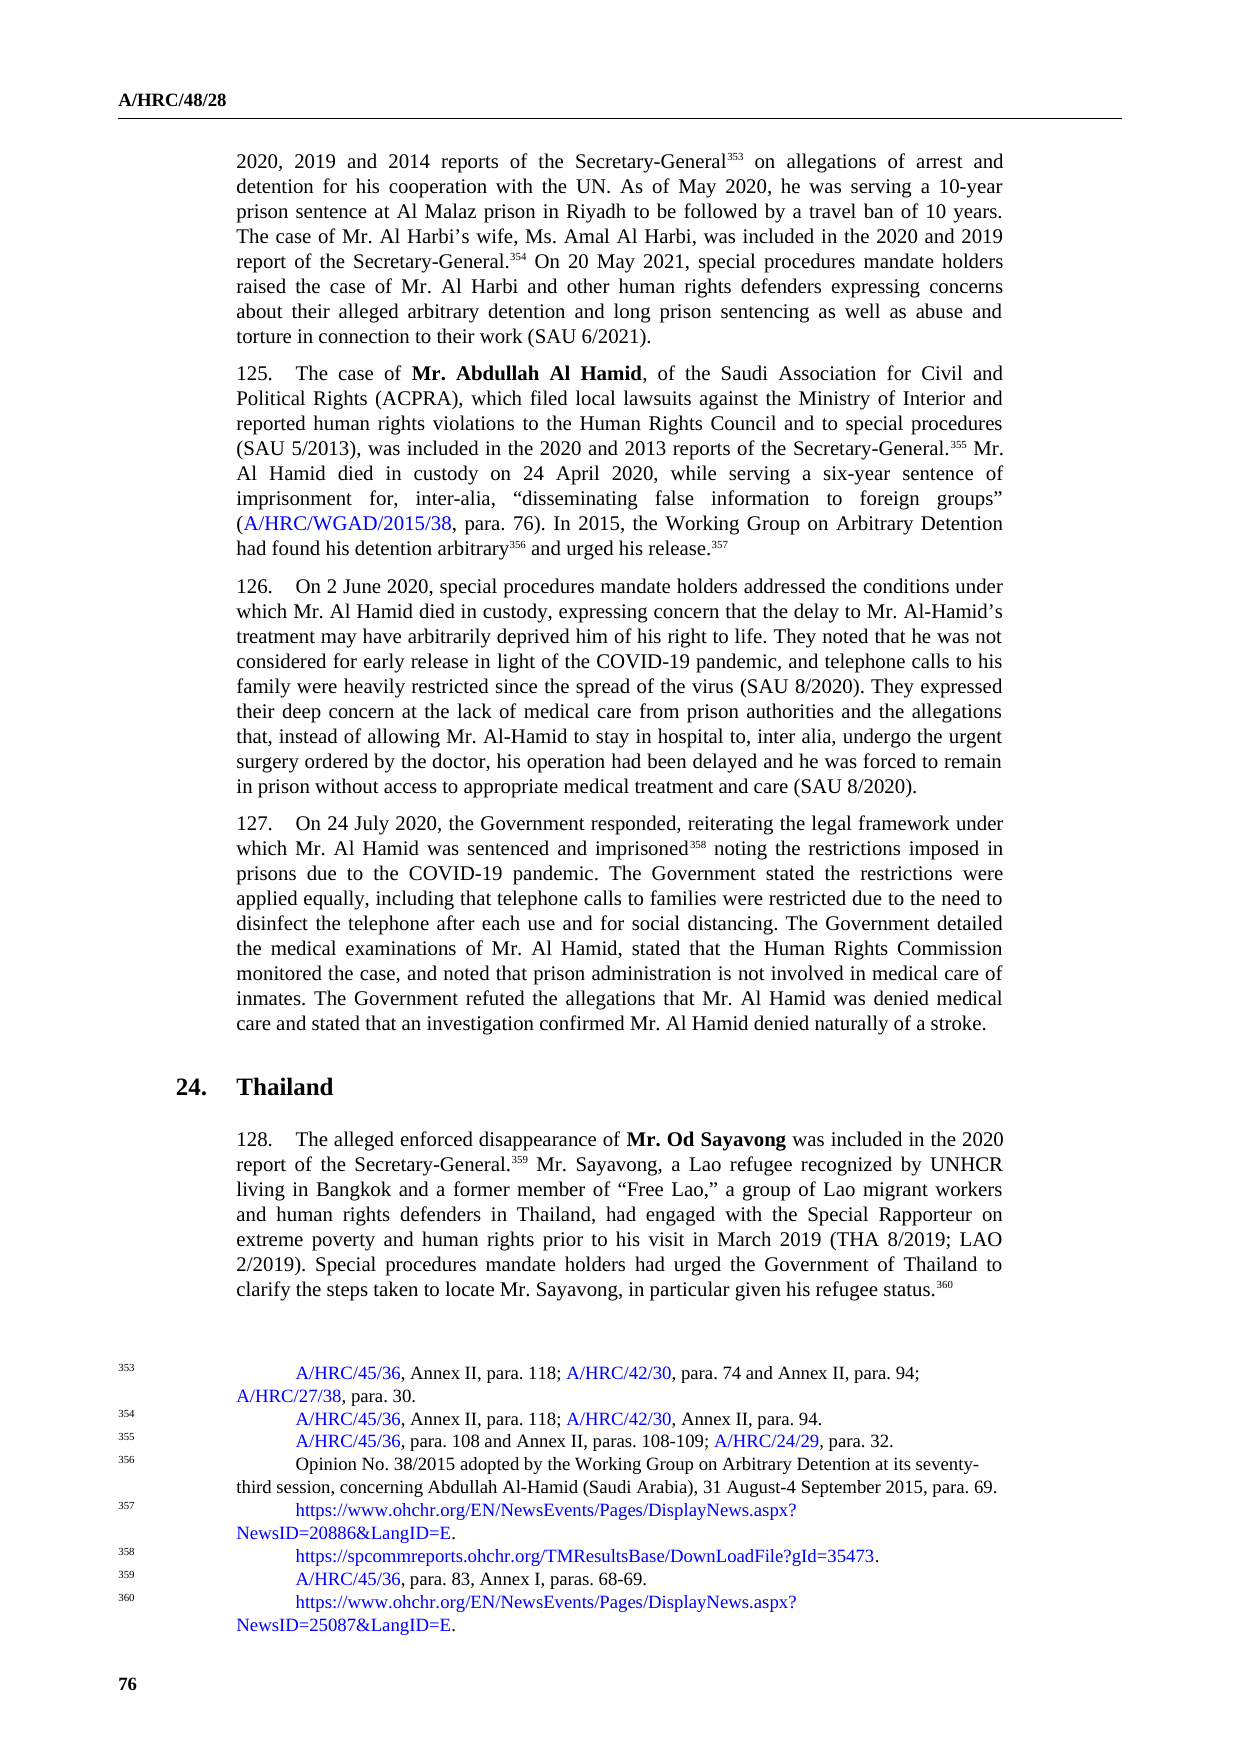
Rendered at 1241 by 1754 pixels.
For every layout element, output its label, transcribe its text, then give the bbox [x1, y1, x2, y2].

text 24. Thailand [118, 1073, 1004, 1101]
text 127. On 24 July 2020, the Government responded, reiterating the legal framework under which Mr. Al Hamid was sentenced and imprisoned noting the restrictions imposed in prisons due to the COVID-19 pandemic. The Government stated the restrictions were applied equally, including that telephone calls to families were restricted due to the need to disinfect the telephone after each use and for social distancing. The Government detailed the medical examinations of Mr. Al Hamid, stated that the Human Rights Commission monitored the case, and noted that prison administration is not involved in medical care of inmates. The Government refuted the allegations that Mr. Al Hamid was denied medical care and stated that an investigation confirmed Mr. Al Hamid denied naturally of a stroke. [236, 810, 1004, 1035]
text 125. The case of Mr. Abdullah Al Hamid, of the Saudi Association for Civil and Political Rights (ACPRA), which filed local lawsuits against the Ministry of Interior and reported human rights violations to the Human Rights Council and to special procedures (SAU 5/2013), was included in the 2020 and 2013 reports of the Secretary-General. Mr. Al Hamid died in custody on 24 April 2020, while serving a six-year sentence of imprisonment for, inter-alia, “disseminating false information to foreign groups” (A/HRC/WGAD/2015/38, para. 76). In 2015, the Working Group on Arbitrary Detention had found his detention arbitrary and urged his release. [236, 360, 1004, 560]
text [236, 148, 1004, 348]
text 126. On 2 June 2020, special procedures mandate holders addressed the conditions under which Mr. Al Hamid died in custody, expressing concern that the delay to Mr. Al-Hamid’s treatment may have arbitrarily deprived him of his right to life. They noted that he was not considered for early release in light of the COVID-19 pandemic, and telephone calls to his family were heavily restricted since the spread of the virus (SAU 8/2020). They expressed their deep concern at the lack of medical care from prison authorities and the allegations that, instead of allowing Mr. Al-Hamid to stay in hospital to, inter alia, undergo the urgent surgery ordered by the doctor, his operation had been delayed and he was forced to remain in prison without access to appropriate medical treatment and care (SAU 8/2020). [236, 573, 1004, 798]
text 128. The alleged enforced disappearance of Mr. Od Sayavong was included in the 2020 report of the Secretary-General. Mr. Sayavong, a Lao refugee recognized by UNHCR living in Bangkok and a former member of “Free Lao,” a group of Lao migrant workers and human rights defenders in Thailand, had engaged with the Special Rapporteur on extreme poverty and human rights prior to his visit in March 2019 (THA 8/2019; LAO 2/2019). Special procedures mandate holders had urged the Government of Thailand to clarify the steps taken to locate Mr. Sayavong, in particular given his refugee status. [236, 1126, 1004, 1301]
